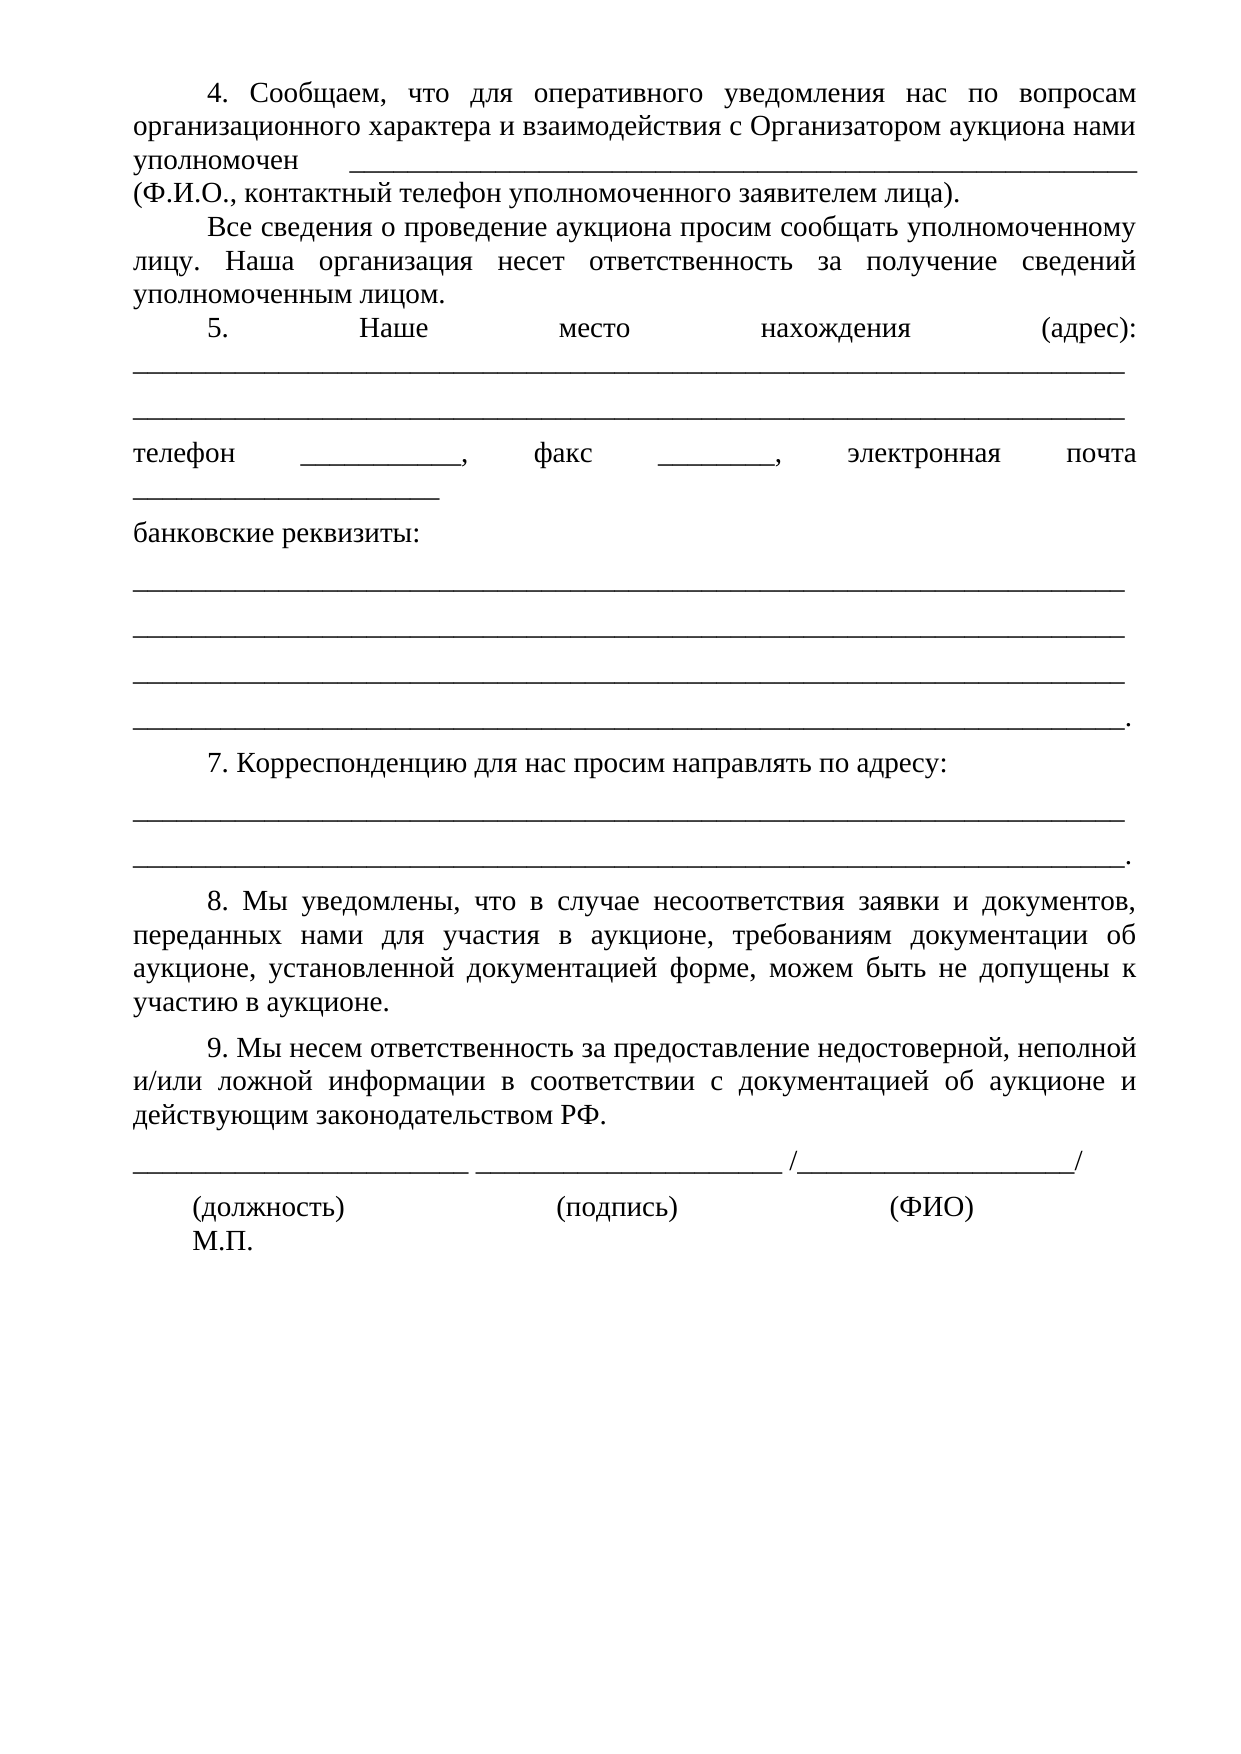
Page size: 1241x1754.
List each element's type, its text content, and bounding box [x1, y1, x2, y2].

text М.П. [133, 1223, 1137, 1256]
text (должность) (подпись) (ФИО) [133, 1189, 1137, 1223]
text 4. Сообщаем, что для оперативного уведомления нас по вопросам организационного характера и взаимодействия с Организатором аукциона нами уполномочен ______________________________________________________ (Ф.И.О., контактный телефон уполномоченного заявителем лица). [133, 75, 1137, 209]
text ____________________________________________________________________. [133, 699, 1137, 733]
text _______________________ _____________________ /___________________/ [133, 1143, 1137, 1177]
text ____________________________________________________________________. [133, 837, 1137, 871]
text ____________________________________________________________________ [133, 607, 1137, 641]
text ____________________________________________________________________ [133, 791, 1137, 825]
text 8. Мы уведомлены, что в случае несоответствия заявки и документов, переданных нами для участия в аукционе, требованиям документации об аукционе, установленной документацией форме, можем быть не допущены к участию в аукционе. [133, 883, 1137, 1017]
text Все сведения о проведение аукциона просим сообщать уполномоченному лицу. Наша организация несет ответственность за получение сведений уполномоченным лицом. [133, 209, 1137, 310]
text ____________________________________________________________________ [133, 561, 1137, 594]
text ____________________________________________________________________ [133, 389, 1137, 423]
text ____________________________________________________________________ [133, 653, 1137, 687]
text 9. Мы несем ответственность за предоставление недостоверной, неполной и/или ложной информации в соответствии с документацией об аукционе и действующим законодательством РФ. [133, 1030, 1137, 1131]
text 5. Наше место нахождения (адрес): ____________________________________________________________________ [133, 310, 1137, 377]
text телефон ___________, факс ________, электронная почта _____________________ [133, 435, 1137, 502]
text 7. Корреспонденцию для нас просим направлять по адресу: [133, 745, 1137, 779]
text банковские реквизиты: [133, 515, 1137, 548]
